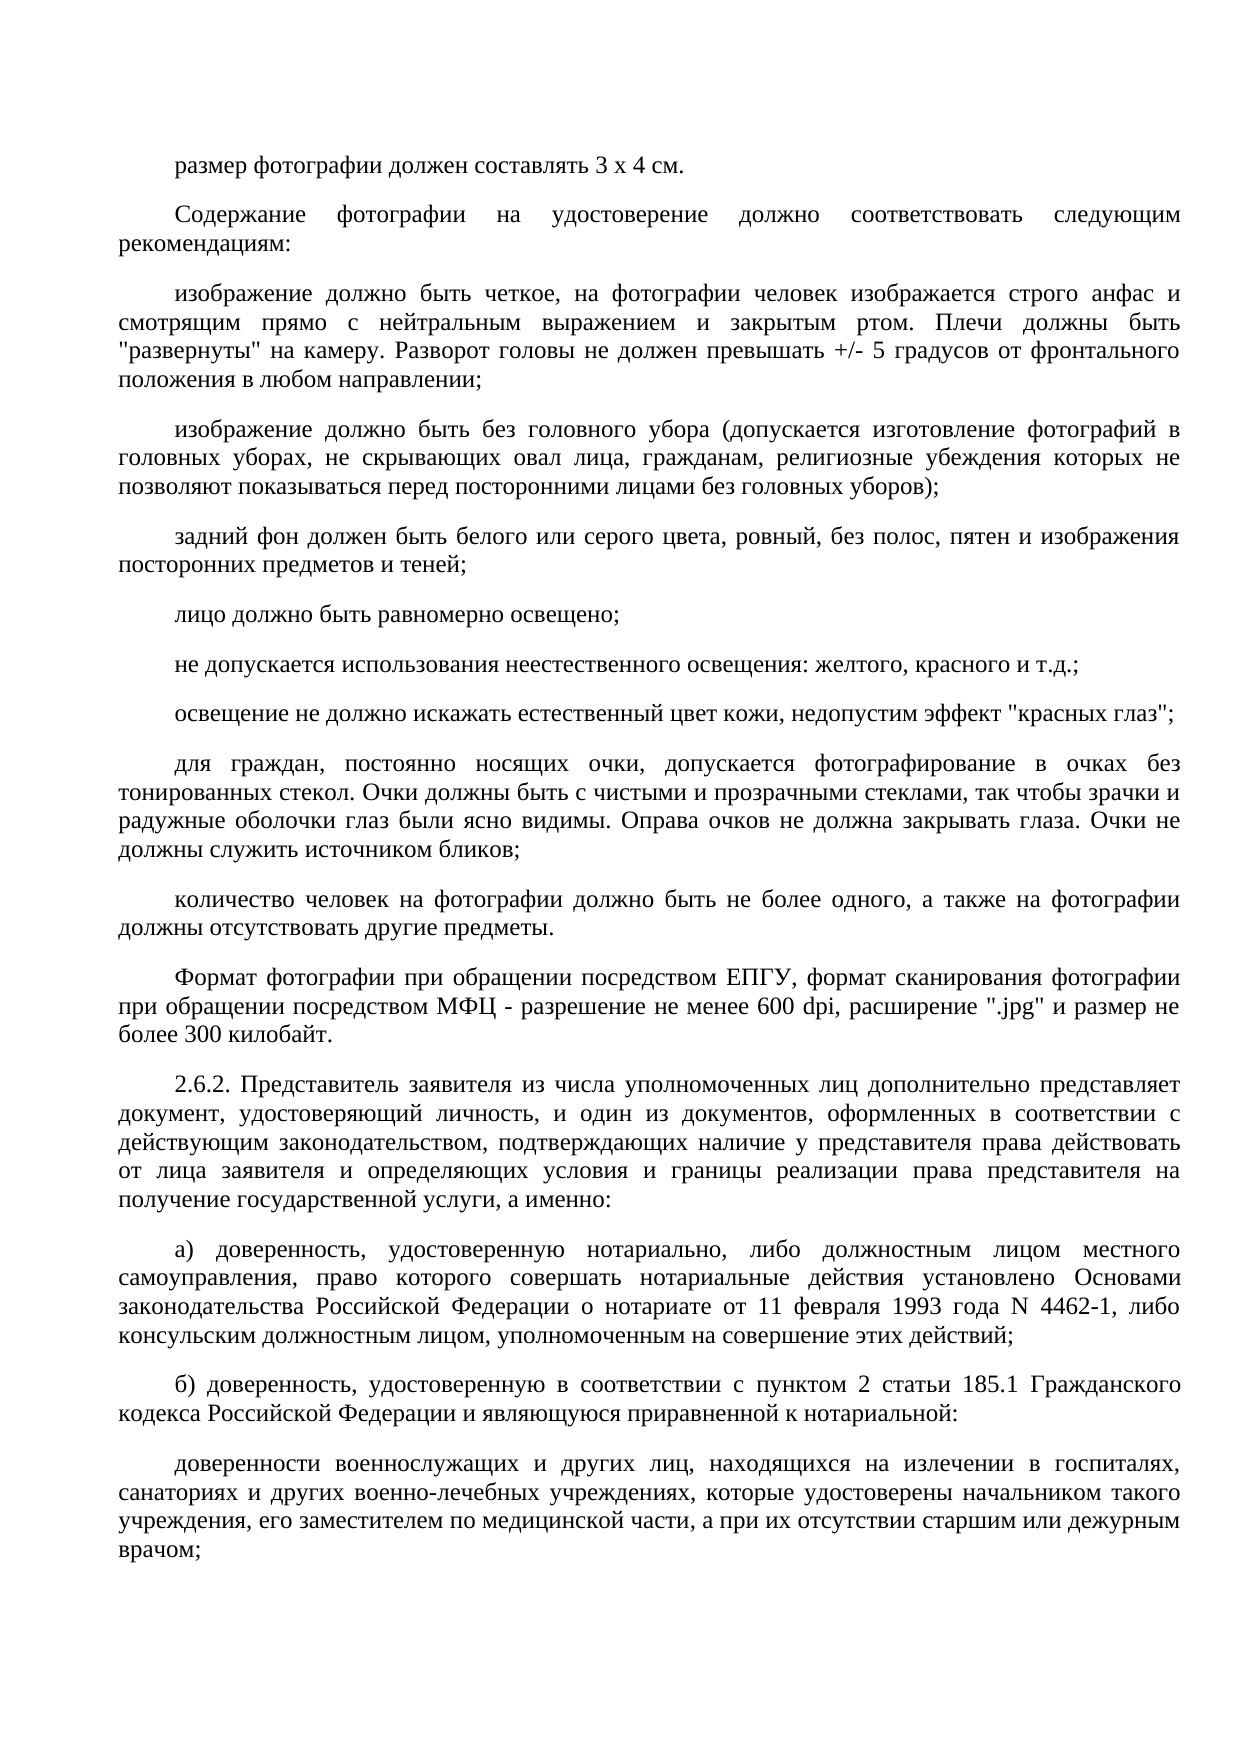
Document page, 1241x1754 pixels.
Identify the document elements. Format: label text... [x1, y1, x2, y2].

text освещение не должно искажать естественный цвет кожи, недопустим эффект "красных глаз"; [118, 698, 1181, 727]
text изображение должно быть четкое, на фотографии человек изображается строго анфас и смотрящим прямо с нейтральным выражением и закрытым ртом. Плечи должны быть "развернуты" на камеру. Разворот головы не должен превышать +/- 5 градусов от фронтального положения в любом направлении; [118, 278, 1181, 393]
text доверенности военнослужащих и других лиц, находящихся на излечении в госпиталях, санаториях и других военно-лечебных учреждениях, которые удостоверены начальником такого учреждения, его заместителем по медицинской части, а при их отсутствии старшим или дежурным врачом; [118, 1448, 1181, 1563]
text лицо должно быть равномерно освещено; [118, 599, 1181, 628]
text задний фон должен быть белого или серого цвета, ровный, без полос, пятен и изображения посторонних предметов и теней; [118, 521, 1181, 578]
text размер фотографии должен составлять 3 x 4 см. [118, 150, 1181, 179]
text изображение должно быть без головного убора (допускается изготовление фотографий в головных уборах, не скрывающих овал лица, гражданам, религиозные убеждения которых не позволяют показываться перед посторонними лицами без головных уборов); [118, 414, 1181, 500]
text 2.6.2. Представитель заявителя из числа уполномоченных лиц дополнительно представляет документ, удостоверяющий личность, и один из документов, оформленных в соответствии с действующим законодательством, подтверждающих наличие у представителя права действовать от лица заявителя и определяющих условия и границы реализации права представителя на получение государственной услуги, а именно: [118, 1069, 1181, 1213]
text для граждан, постоянно носящих очки, допускается фотографирование в очках без тонированных стекол. Очки должны быть с чистыми и прозрачными стеклами, так чтобы зрачки и радужные оболочки глаз были ясно видимы. Оправа очков не должна закрывать глаза. Очки не должны служить источником бликов; [118, 748, 1181, 863]
text Содержание фотографии на удостоверение должно соответствовать следующим рекомендациям: [118, 199, 1181, 257]
text б) доверенность, удостоверенную в соответствии с пунктом 2 статьи 185.1 Гражданского кодекса Российской Федерации и являющуюся приравненной к нотариальной: [118, 1369, 1181, 1427]
text не допускается использования неестественного освещения: желтого, красного и т.д.; [118, 649, 1181, 677]
text Формат фотографии при обращении посредством ЕПГУ, формат сканирования фотографии при обращении посредством МФЦ - разрешение не менее 600 dpi, расширение ".jpg" и размер не более 300 килобайт. [118, 962, 1181, 1048]
text а) доверенность, удостоверенную нотариально, либо должностным лицом местного самоуправления, право которого совершать нотариальные действия установлено Основами законодательства Российской Федерации о нотариате от 11 февраля 1993 года N 4462-1, либо консульским должностным лицом, уполномоченным на совершение этих действий; [118, 1234, 1181, 1349]
text количество человек на фотографии должно быть не более одного, а также на фотографии должны отсутствовать другие предметы. [118, 884, 1181, 941]
